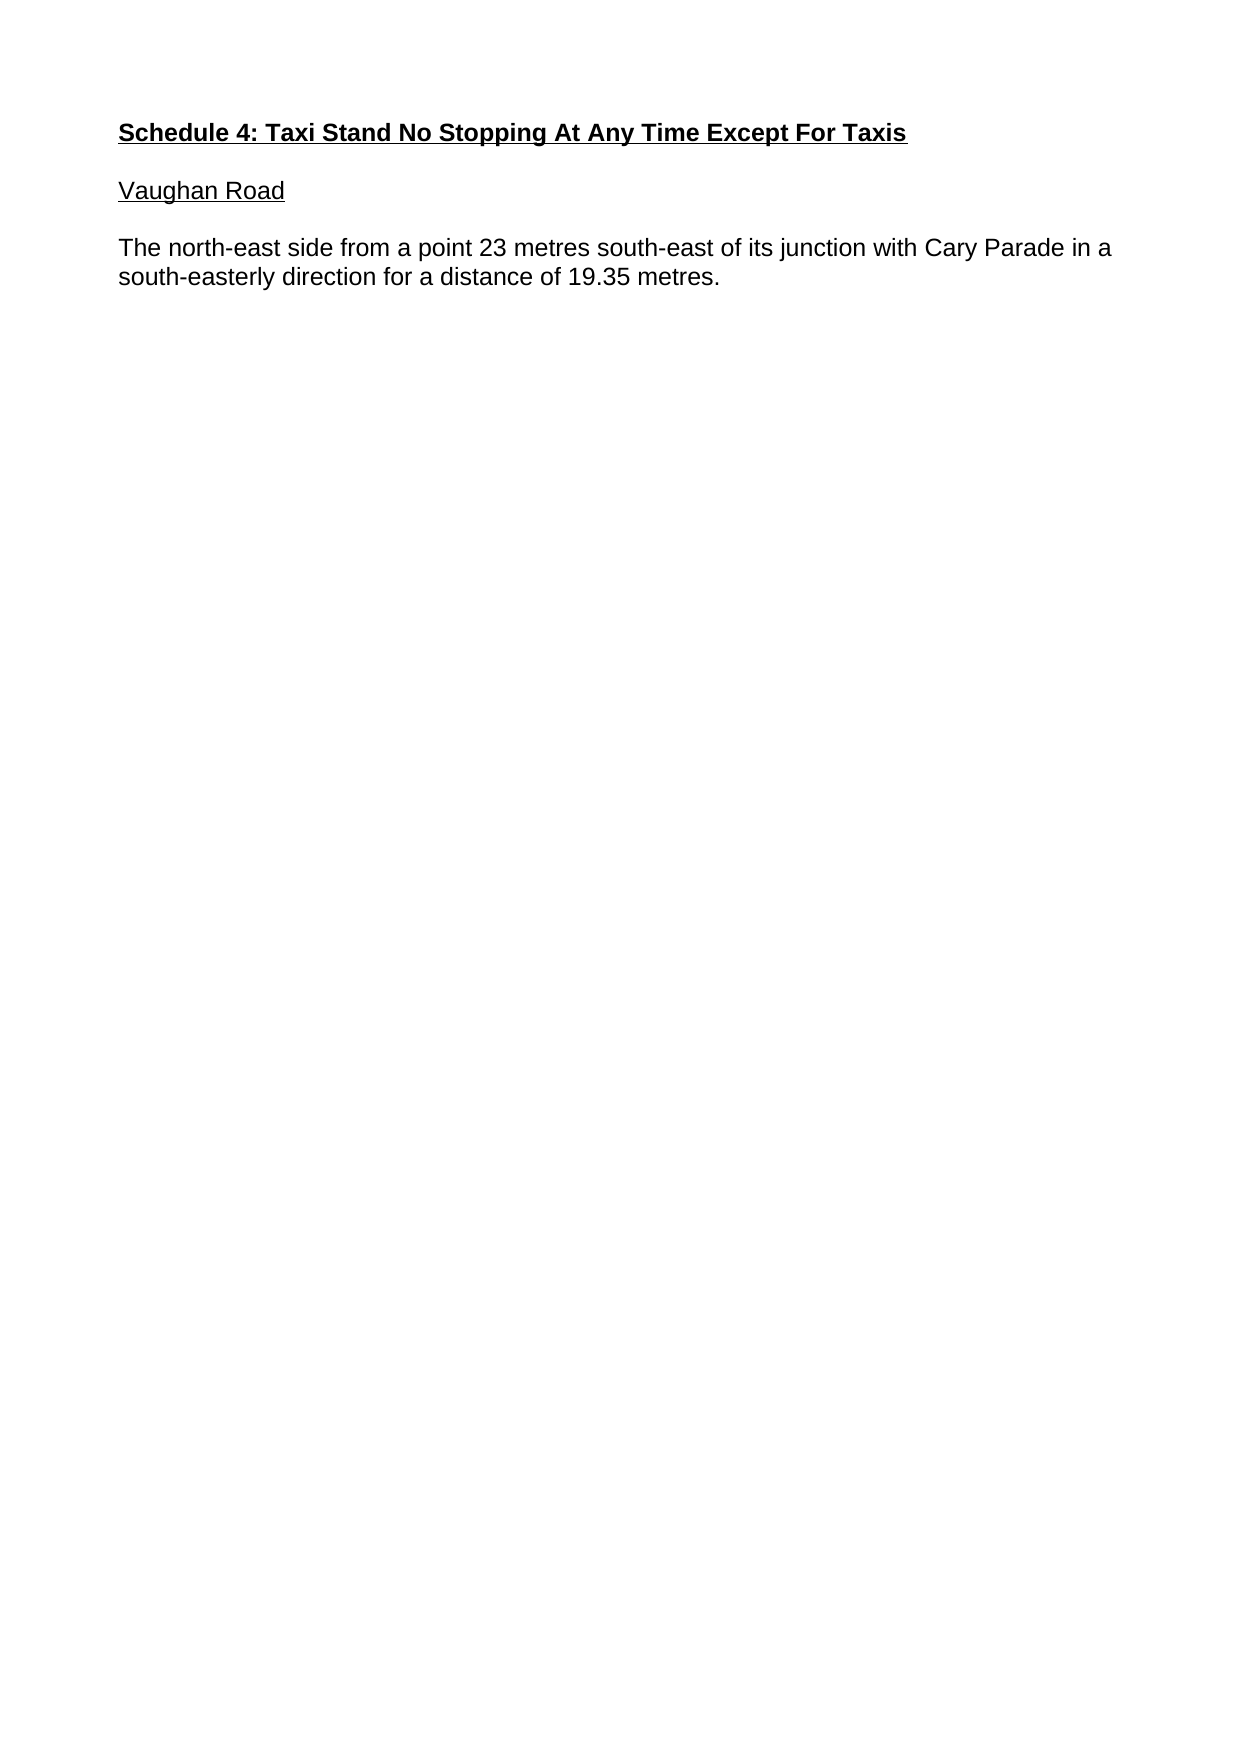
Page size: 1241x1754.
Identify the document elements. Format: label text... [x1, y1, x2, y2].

text The north-east side from a point 23 metres south-east of its junction with Cary Parade in a south-easterly direction for a distance of 19.35 metres. [118, 233, 1122, 291]
text Schedule 4: Taxi Stand No Stopping At Any Time Except For Taxis [118, 118, 1122, 147]
text Vaughan Road [118, 176, 1122, 204]
